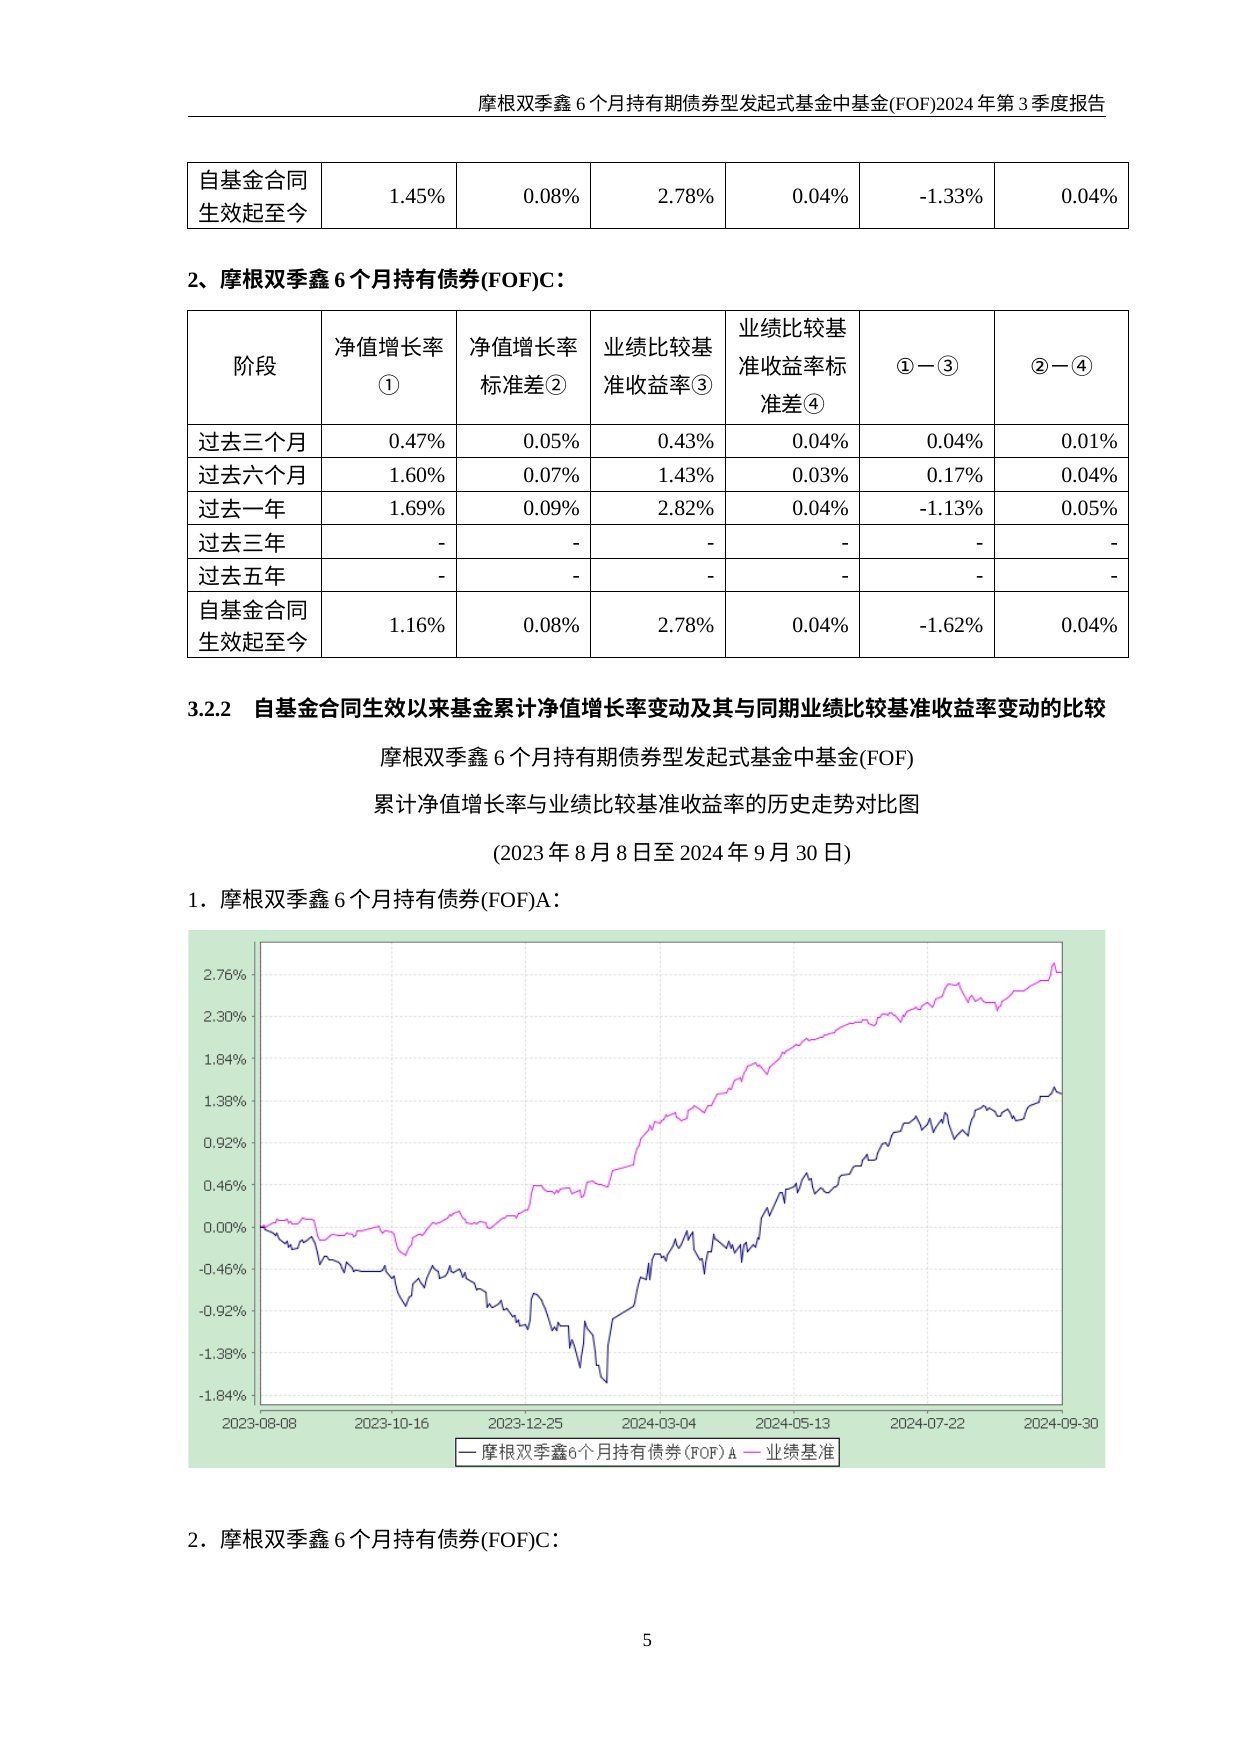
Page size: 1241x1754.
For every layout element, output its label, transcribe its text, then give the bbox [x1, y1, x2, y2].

table_cell 过去三个月 [188, 425, 321, 457]
table_cell 过去一年 [188, 492, 321, 524]
text 累计净值增长率与业绩比较基准收益率的历史走势对比图 [187, 787, 1106, 819]
table_cell - [995, 559, 1128, 591]
table_cell 1.69% [322, 492, 456, 524]
table_cell 0.01% [995, 425, 1128, 457]
table_cell 0.04% [726, 592, 859, 657]
table_cell 2.82% [591, 492, 725, 524]
table_header 业绩比较基准收益率标准差④ [726, 311, 859, 423]
text 2．摩根双季鑫6个月持有债券(FOF)C： [187, 1522, 1106, 1553]
table_cell 1.43% [591, 458, 725, 491]
table_cell - [726, 525, 859, 558]
text 2、摩根双季鑫6个月持有债券(FOF)C： [187, 262, 1106, 294]
table_cell 1.45% [322, 163, 456, 228]
table_cell - [860, 559, 994, 591]
table_cell 2.78% [591, 592, 725, 657]
table_cell 0.08% [457, 592, 590, 657]
table_cell - [860, 525, 994, 558]
table_cell -1.62% [860, 592, 994, 657]
table_cell - [322, 525, 456, 558]
table_cell 2.78% [591, 163, 725, 228]
table_cell 0.05% [995, 492, 1128, 524]
table_header 阶段 [188, 311, 321, 423]
text (2023年8月8日至2024年9月30日) [187, 835, 1106, 867]
table_cell 过去五年 [188, 559, 321, 591]
table_cell - [457, 525, 590, 558]
table_header 业绩比较基准收益率③ [591, 311, 725, 423]
table_cell - [591, 559, 725, 591]
table_cell 1.60% [322, 458, 456, 491]
text 摩根双季鑫6个月持有期债券型发起式基金中基金(FOF) [187, 739, 1106, 772]
table_cell 0.17% [860, 458, 994, 491]
table_header ①－③ [860, 311, 994, 423]
text 3.2.2 自基金合同生效以来基金累计净值增长率变动及其与同期业绩比较基准收益率变动的比较 [450, 691, 1106, 723]
table_cell 0.04% [726, 492, 859, 524]
table_cell - [726, 559, 859, 591]
table_cell 0.04% [995, 592, 1128, 657]
table_cell 过去三年 [188, 525, 321, 558]
table_cell 0.04% [995, 163, 1128, 228]
table_cell - [591, 525, 725, 558]
table_cell 1.16% [322, 592, 456, 657]
table_header 净值增长率① [322, 311, 456, 423]
text 1．摩根双季鑫6个月持有债券(FOF)A： [187, 882, 1106, 914]
table_cell 0.05% [457, 425, 590, 457]
table_cell -1.13% [860, 492, 994, 524]
table_cell 0.08% [457, 163, 590, 228]
table_cell - [322, 559, 456, 591]
table_header ②－④ [995, 311, 1128, 423]
table_cell 0.03% [726, 458, 859, 491]
table_cell 0.04% [726, 425, 859, 457]
table_cell 0.09% [457, 492, 590, 524]
table_cell -1.33% [860, 163, 994, 228]
table_cell 自基金合同生效起至今 [188, 163, 321, 228]
table_cell 自基金合同生效起至今 [188, 592, 321, 657]
table_header 净值增长率标准差② [457, 311, 590, 423]
table_cell - [995, 525, 1128, 558]
table_cell 0.04% [860, 425, 994, 457]
table_cell 0.07% [457, 458, 590, 491]
table_cell 0.04% [995, 458, 1128, 491]
table_cell 0.43% [591, 425, 725, 457]
table_cell - [457, 559, 590, 591]
table_cell 0.47% [322, 425, 456, 457]
picture [188, 930, 1106, 1468]
table_cell 0.04% [726, 163, 859, 228]
table_cell 过去六个月 [188, 458, 321, 491]
